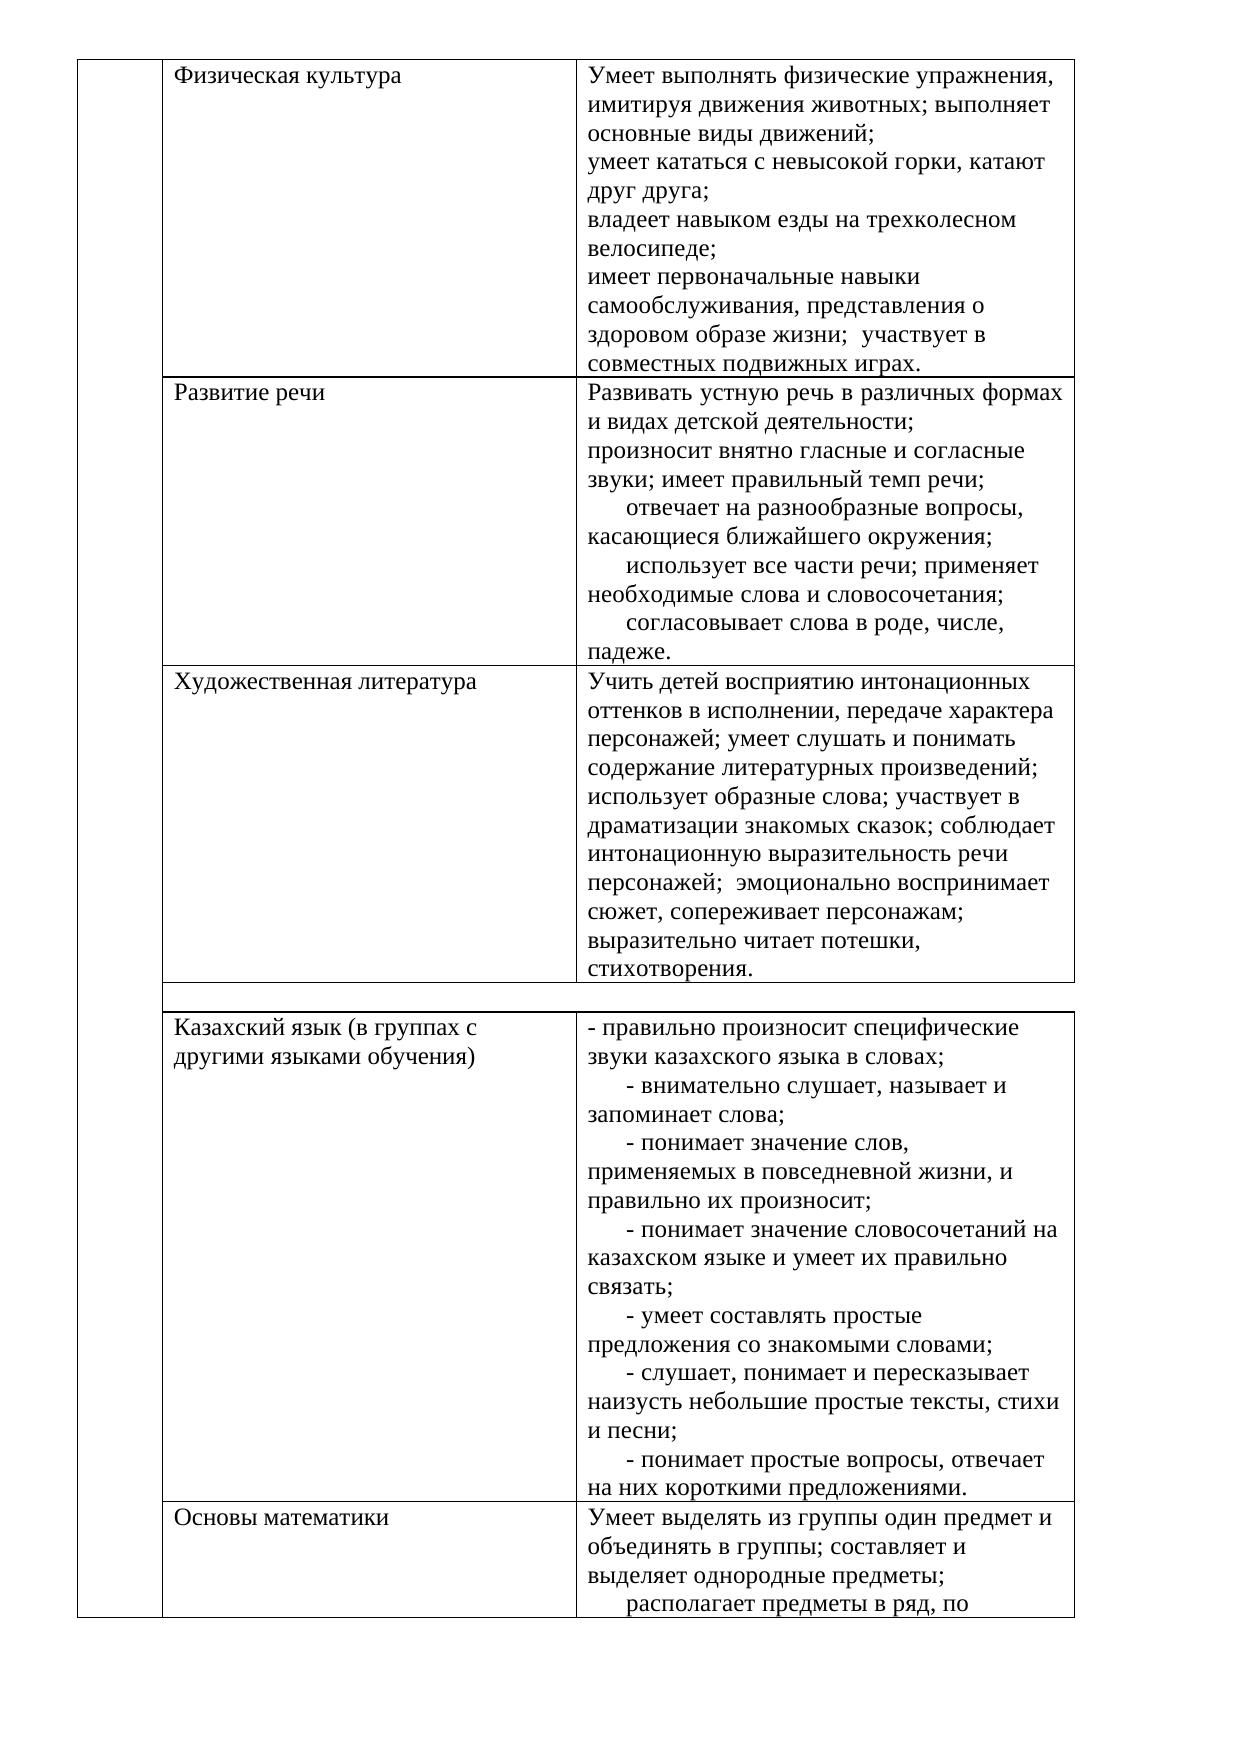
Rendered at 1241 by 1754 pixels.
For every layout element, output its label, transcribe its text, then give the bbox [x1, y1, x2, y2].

table_cell Умеет выполнять физические упражнения, имитируя движения животных; выполняет основные виды движений; умеет кататься с невысокой горки, катают друг друга; владеет навыком езды на трехколесном велосипеде; имеет первоначальные навыки самообслуживания, представления о здоровом образе жизни; участвует в совместных подвижных играх. [577, 60, 1074, 376]
table_cell Учить детей восприятию интонационных оттенков в исполнении, передаче характера персонажей; умеет слушать и понимать содержание литературных произведений; использует образные слова; участвует в драматизации знакомых сказок; соблюдает интонационную выразительность речи персонажей; эмоционально воспринимает сюжет, сопереживает персонажам; выразительно читает потешки, стихотворения. [577, 666, 1074, 982]
table_cell Развивать устную речь в различных формах и видах детской деятельности; произносит внятно гласные и согласные звуки; имеет правильный темп речи; отвечает на разнообразные вопросы, касающиеся ближайшего окружения; использует все части речи; применяет необходимые слова и словосочетания; согласовывает слова в роде, числе, падеже. [577, 378, 1074, 665]
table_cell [577, 1502, 1074, 1617]
table_cell Развитие речи [163, 378, 576, 665]
table_cell Казахский язык (в группах с другими языками обучения) [163, 1013, 576, 1501]
table_cell - правильно произносит специфические звуки казахского языка в словах; - внимательно слушает, называет и запоминает слова; - понимает значение слов, применяемых в повседневной жизни, и правильно их произносит; - понимает значение словосочетаний на казахском языке и умеет их правильно связать; - умеет составлять простые предложения со знакомыми словами; - слушает, понимает и пересказывает наизусть небольшие простые тексты, стихи и песни; - понимает простые вопросы, отвечает на них короткими предложениями. [577, 1013, 1074, 1501]
table_cell Физическая культура [163, 60, 576, 376]
table_cell [78, 60, 162, 1617]
table_cell Основы математики [163, 1502, 576, 1617]
table_cell Художественная литература [163, 666, 576, 982]
